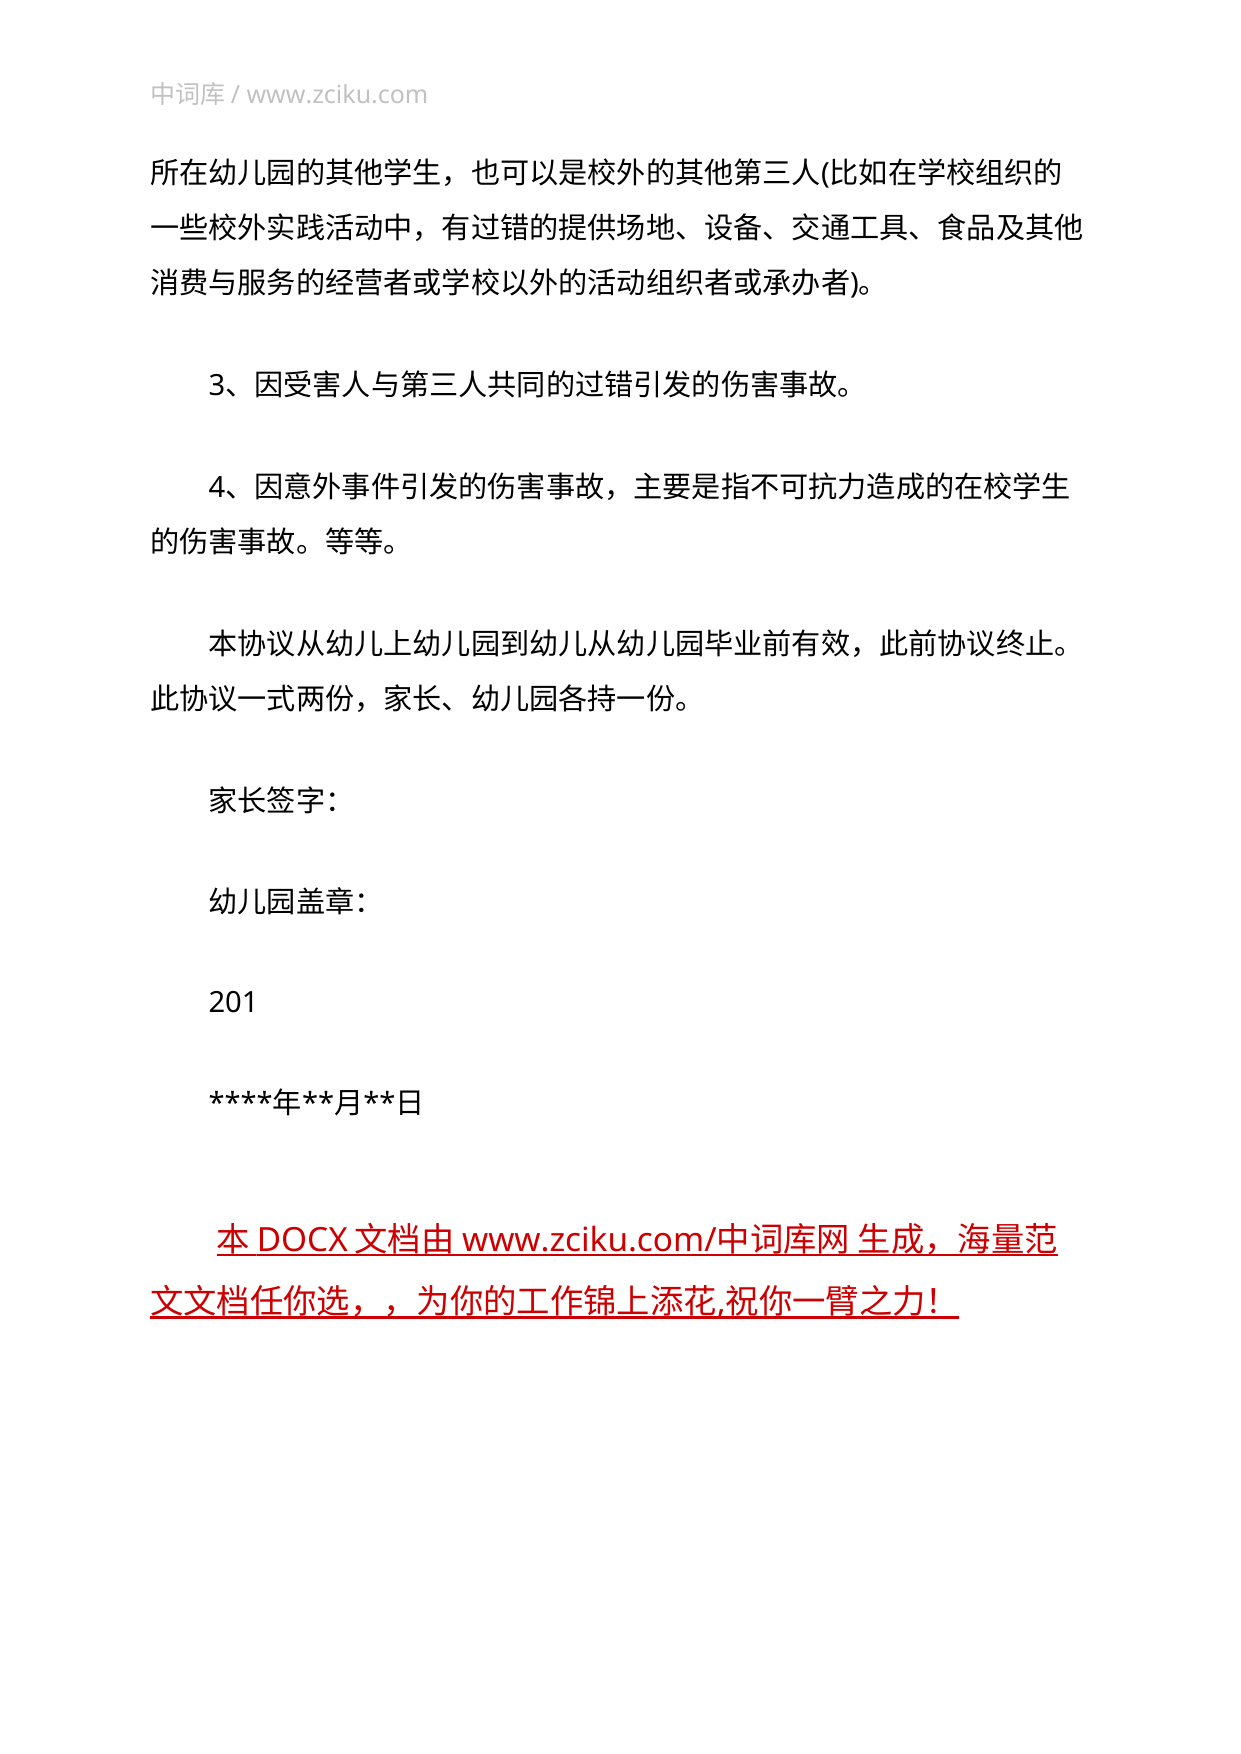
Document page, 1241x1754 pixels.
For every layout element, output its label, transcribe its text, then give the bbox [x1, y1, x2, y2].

text 本协议从幼儿上幼儿园到幼儿从幼儿园毕业前有效，此前协议终止。此协议一式两份，家长、幼儿园各持一份。 [150, 621, 1090, 718]
text ****年**月**日 [150, 1079, 1090, 1122]
text 4、因意外事件引发的伤害事故，主要是指不可抗力造成的在校学生的伤害事故。等等。 [150, 464, 1090, 561]
text 3、因受害人与第三人共同的过错引发的伤害事故。 [150, 362, 1090, 404]
text 本DOCX文档由 www.zciku.com/中词库网 生成，海量范文文档任你选，，为你的工作锦上添花,祝你一臂之力！ [150, 1212, 1090, 1324]
text 幼儿园盖章： [150, 879, 1090, 921]
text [150, 150, 1090, 302]
text 家长签字： [150, 777, 1090, 819]
text 201 [150, 981, 1090, 1021]
